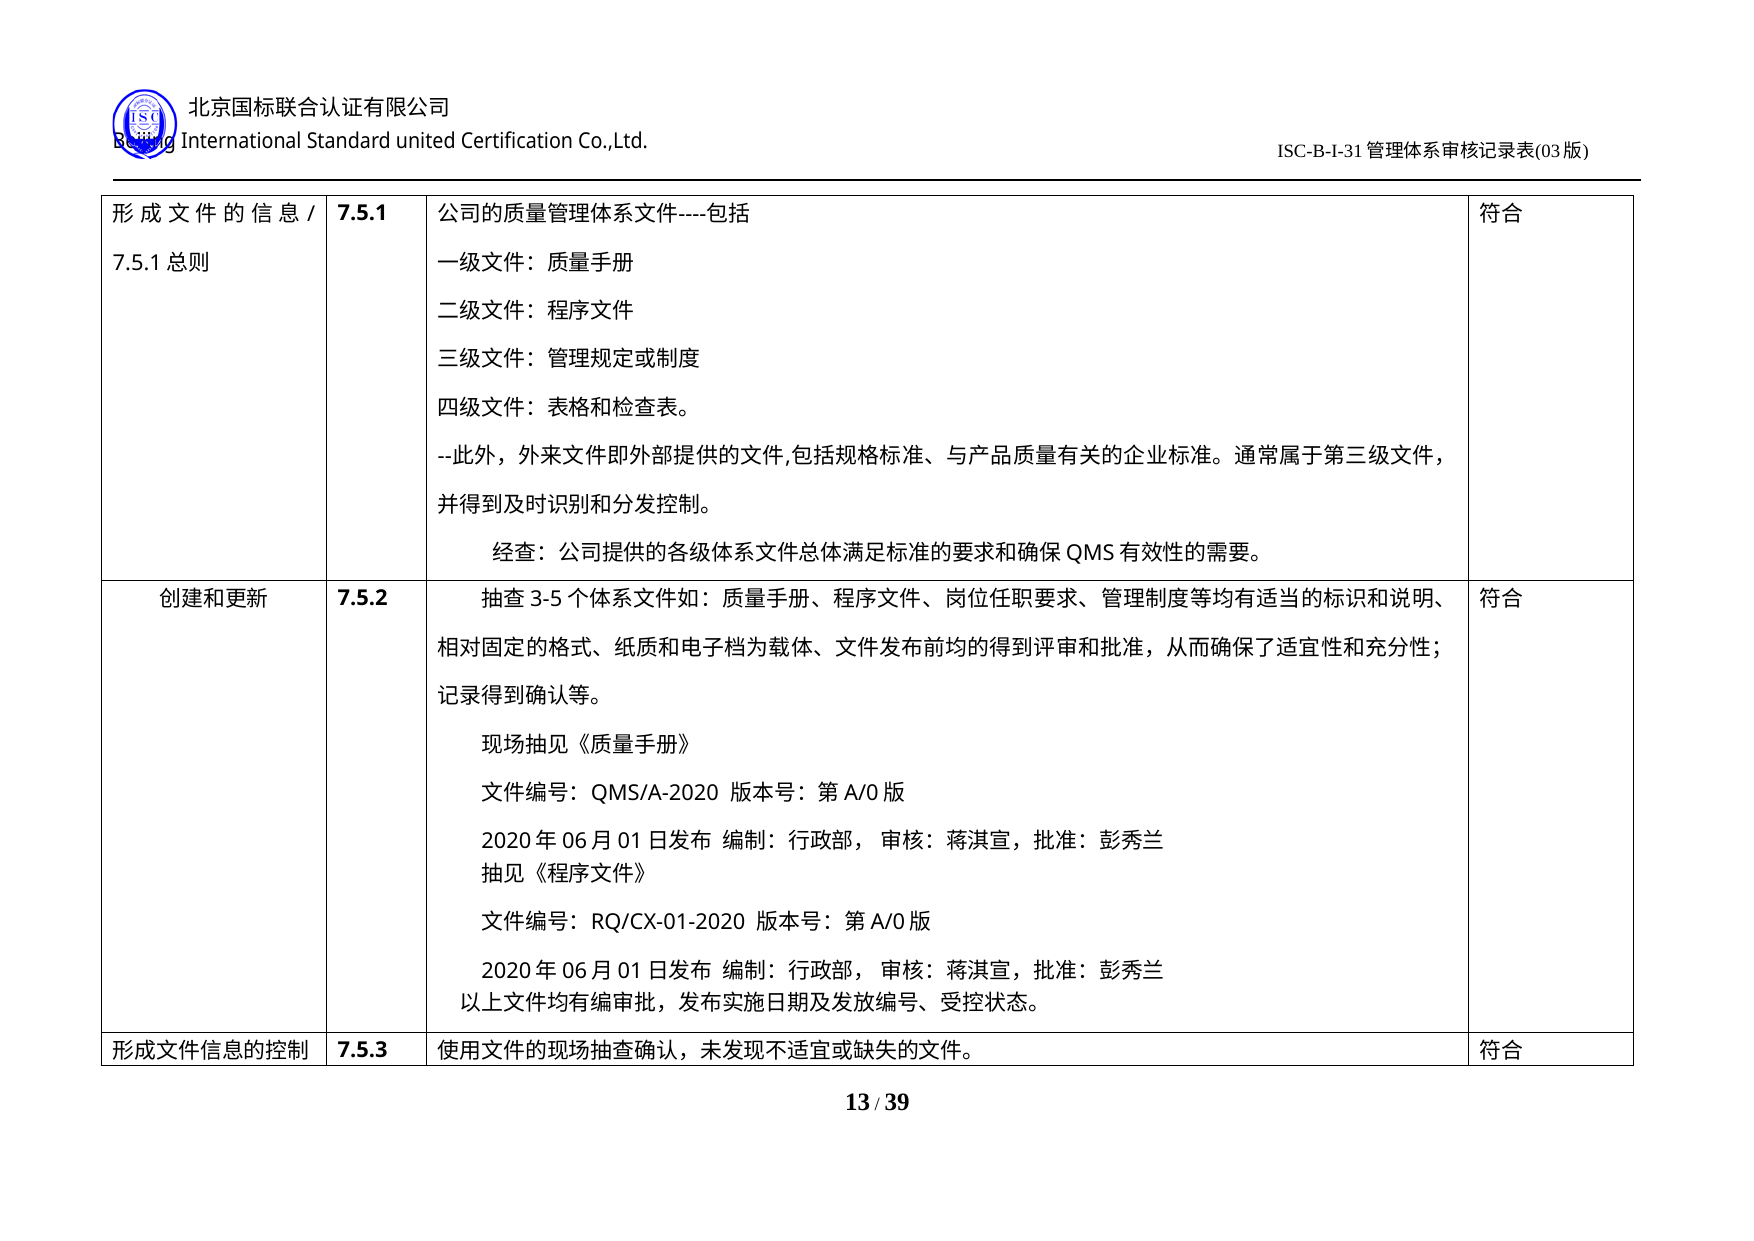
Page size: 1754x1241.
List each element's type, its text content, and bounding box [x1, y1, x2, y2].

table_cell 7.5.3 [327, 1033, 426, 1065]
table_cell 抽查3-5个体系文件如：质量手册、程序文件、岗位任职要求、管理制度等均有适当的标识和说明、相对固定的格式、纸质和电子档为载体、文件发布前均的得到评审和批准，从而确保了适宜性和充分性；记录得到确认等。 现场抽见《质量手册》 文件编号：QMS/A-2020 版本号：第A/0版 2020年06月01日发布 编制：行政部， 审核：蒋淇宣，批准：彭秀兰 抽见《程序文件》 文件编号：RQ/CX-01-2020 版本号：第A/0版 2020年06月01日发布 编制：行政部， 审核：蒋淇宣，批准：彭秀兰 以上文件均有编审批，发布实施日期及发放编号、受控状态。 [427, 581, 1468, 1032]
table_cell 创建和更新 [102, 581, 326, 1032]
table_cell 符合 [1469, 196, 1633, 579]
table_cell 符合 [1469, 581, 1633, 1032]
table_cell 7.5.2 [327, 581, 426, 1032]
table_cell 形成文件的信息/7.5.1总则 [102, 196, 326, 579]
picture [112, 89, 180, 158]
table_cell 符合 [1469, 1033, 1633, 1065]
table_cell 7.5.1 [327, 196, 426, 579]
table_cell 公司的质量管理体系文件----包括 一级文件：质量手册 二级文件：程序文件 三级文件：管理规定或制度 四级文件：表格和检查表。 --此外，外来文件即外部提供的文件,包括规格标准、与产品质量有关的企业标准。通常属于第三级文件，并得到及时识别和分发控制。 经查：公司提供的各级体系文件总体满足标准的要求和确保QMS有效性的需要。 [427, 196, 1468, 579]
